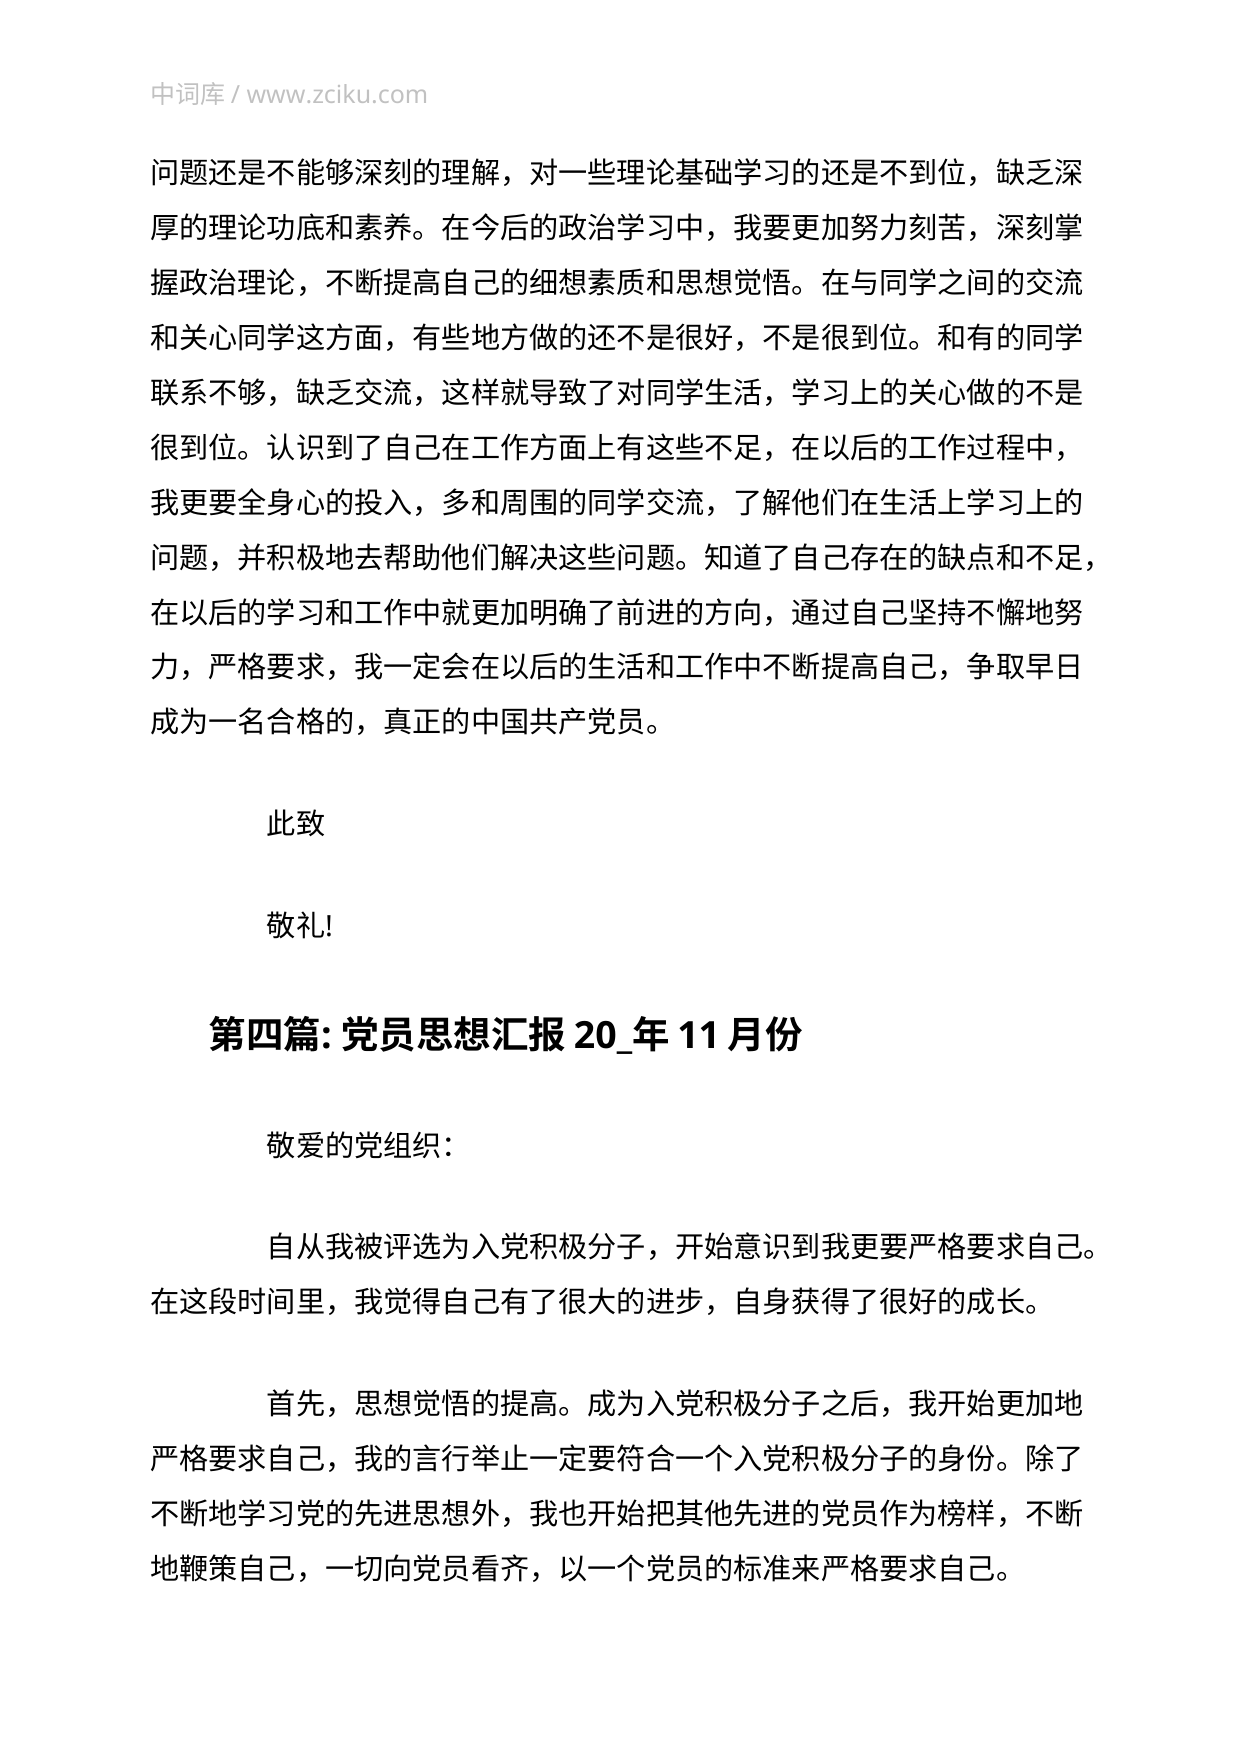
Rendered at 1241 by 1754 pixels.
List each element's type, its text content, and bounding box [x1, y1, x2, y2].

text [150, 150, 1090, 741]
text 敬爱的党组织： [150, 1122, 1090, 1164]
text 自从我被评选为入党积极分子，开始意识到我更要严格要求自己。在这段时间里，我觉得自己有了很大的进步，自身获得了很好的成长。 [150, 1224, 1090, 1321]
text 敬礼! [150, 902, 1090, 945]
text 第四篇: 党员思想汇报20_年11月份 [150, 1004, 1090, 1059]
text 首先，思想觉悟的提高。成为入党积极分子之后，我开始更加地严格要求自己，我的言行举止一定要符合一个入党积极分子的身份。除了不断地学习党的先进思想外，我也开始把其他先进的党员作为榜样，不断地鞭策自己，一切向党员看齐，以一个党员的标准来严格要求自己。 [150, 1381, 1090, 1587]
text 此致 [150, 801, 1090, 843]
